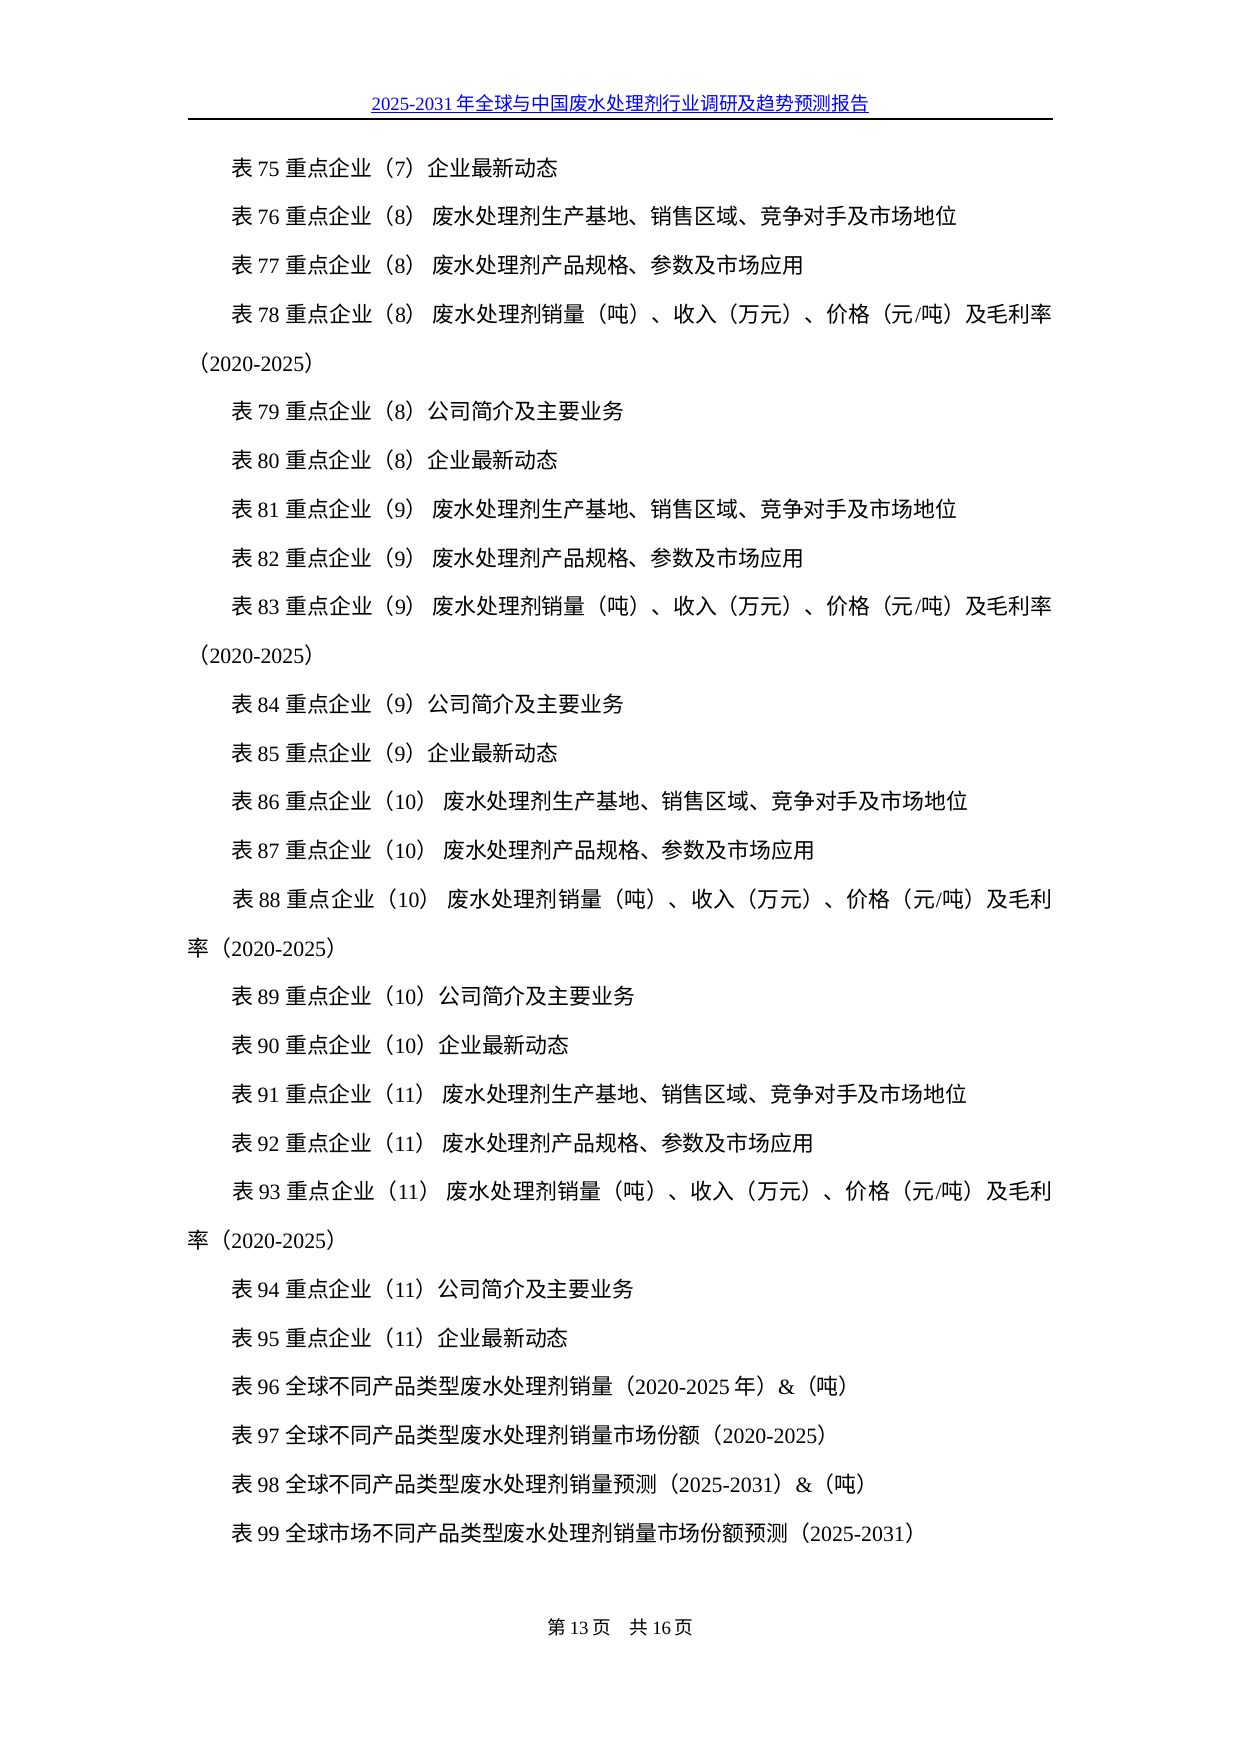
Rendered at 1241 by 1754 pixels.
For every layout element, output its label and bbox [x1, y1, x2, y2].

text [187, 150, 1053, 1548]
